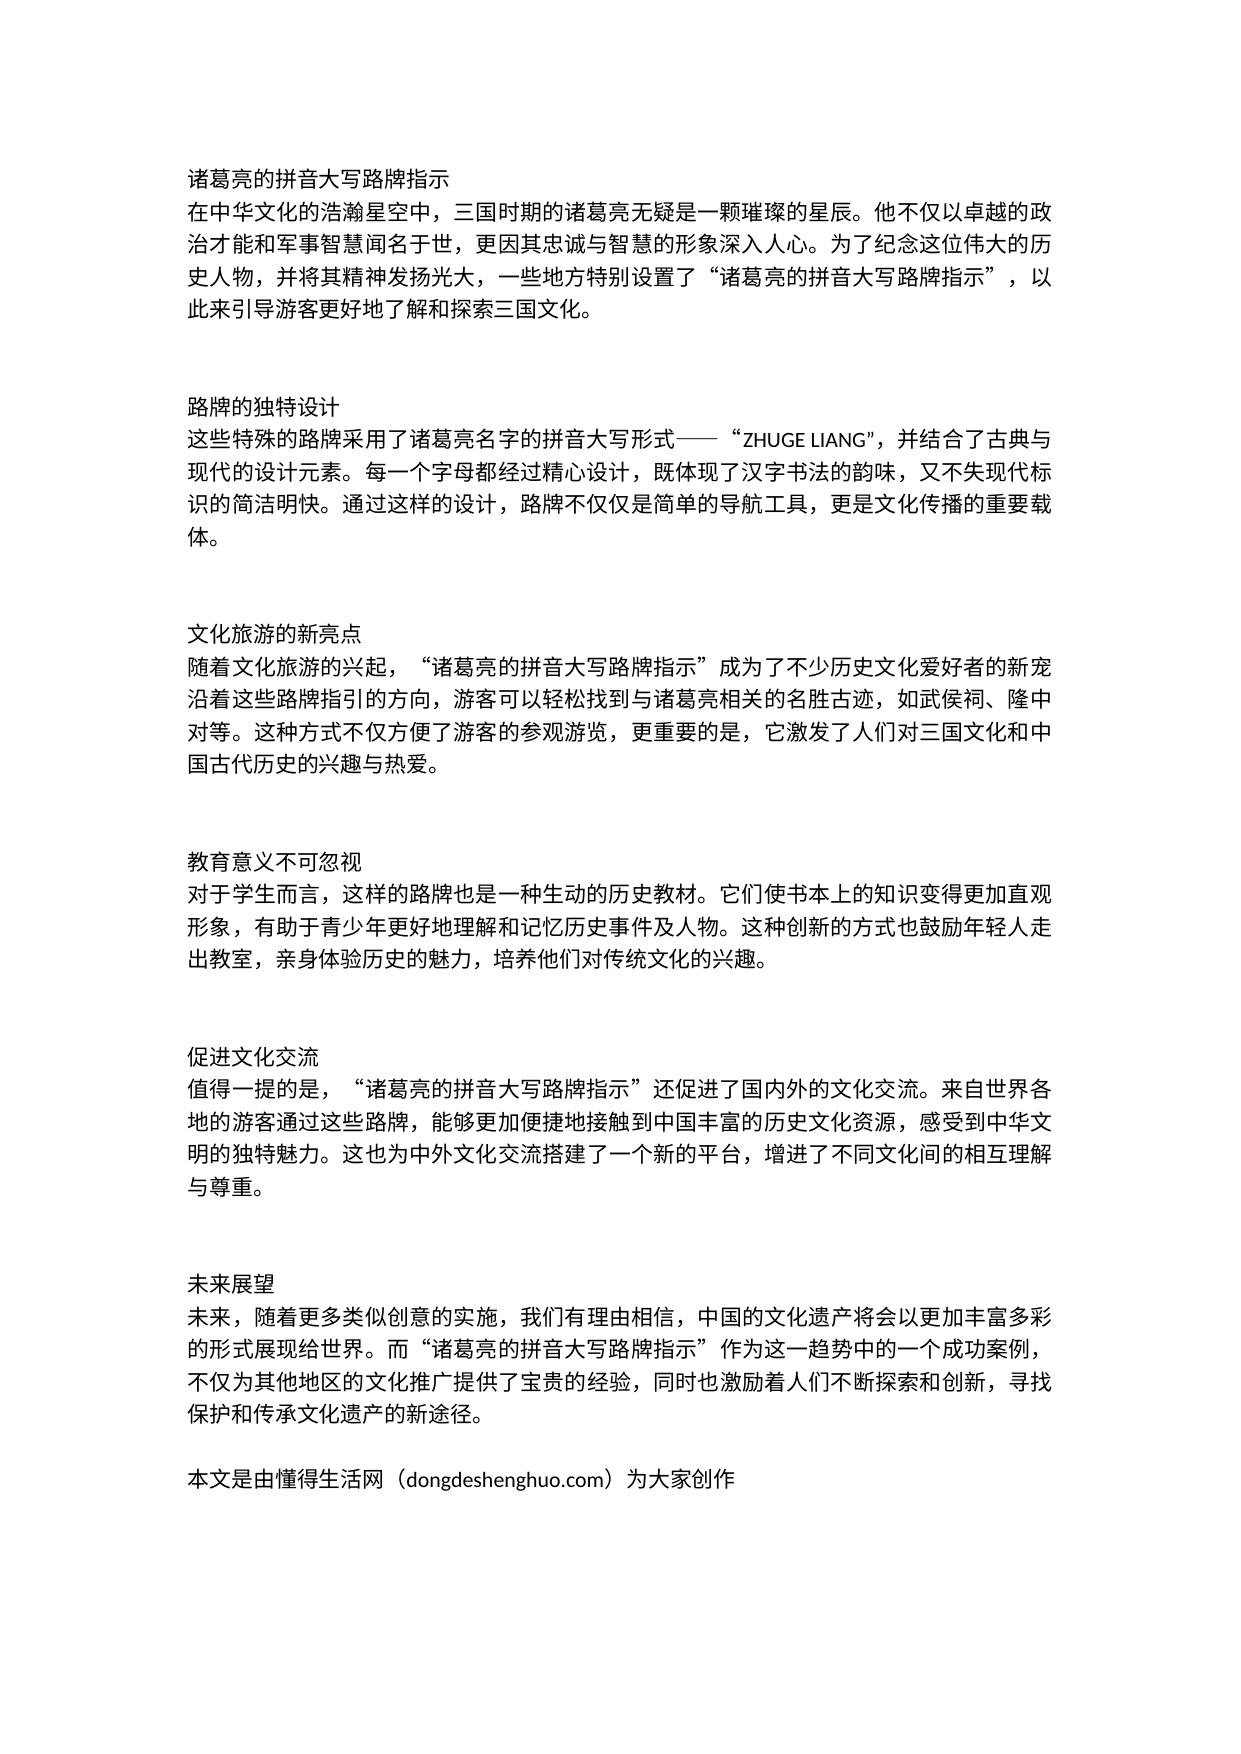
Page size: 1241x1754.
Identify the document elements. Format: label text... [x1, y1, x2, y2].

text 路牌的独特设计 [187, 389, 1053, 422]
text 对于学生而言，这样的路牌也是一种生动的历史教材。它们使书本上的知识变得更加直观、形象，有助于青少年更好地理解和记忆历史事件及人物。这种创新的方式也鼓励年轻人走出教室，亲身体验历史的魅力，培养他们对传统文化的兴趣。 [187, 877, 1053, 974]
text 值得一提的是，“诸葛亮的拼音大写路牌指示”还促进了国内外的文化交流。来自世界各地的游客通过这些路牌，能够更加便捷地接触到中国丰富的历史文化资源，感受到中华文明的独特魅力。这也为中外文化交流搭建了一个新的平台，增进了不同文化间的相互理解与尊重。 [187, 1072, 1053, 1202]
text 本文是由懂得生活网（dongdeshenghuo.com）为大家创作 [187, 1462, 1053, 1494]
text 这些特殊的路牌采用了诸葛亮名字的拼音大写形式——“ZHUGE LIANG”，并结合了古典与现代的设计元素。每一个字母都经过精心设计，既体现了汉字书法的韵味，又不失现代标识的简洁明快。通过这样的设计，路牌不仅仅是简单的导航工具，更是文化传播的重要载体。 [187, 422, 1053, 552]
text 未来展望 [187, 1267, 1053, 1299]
text 教育意义不可忽视 [187, 844, 1053, 877]
text 随着文化旅游的兴起，“诸葛亮的拼音大写路牌指示”成为了不少历史文化爱好者的新宠。沿着这些路牌指引的方向，游客可以轻松找到与诸葛亮相关的名胜古迹，如武侯祠、隆中对等。这种方式不仅方便了游客的参观游览，更重要的是，它激发了人们对三国文化和中国古代历史的兴趣与热爱。 [187, 649, 1053, 779]
text 诸葛亮的拼音大写路牌指示 [187, 162, 1053, 194]
text 在中华文化的浩瀚星空中，三国时期的诸葛亮无疑是一颗璀璨的星辰。他不仅以卓越的政治才能和军事智慧闻名于世，更因其忠诚与智慧的形象深入人心。为了纪念这位伟大的历史人物，并将其精神发扬光大，一些地方特别设置了“诸葛亮的拼音大写路牌指示”，以此来引导游客更好地了解和探索三国文化。 [187, 194, 1053, 324]
text 未来，随着更多类似创意的实施，我们有理由相信，中国的文化遗产将会以更加丰富多彩的形式展现给世界。而“诸葛亮的拼音大写路牌指示”作为这一趋势中的一个成功案例，不仅为其他地区的文化推广提供了宝贵的经验，同时也激励着人们不断探索和创新，寻找保护和传承文化遗产的新途径。 [187, 1299, 1053, 1429]
text 促进文化交流 [187, 1039, 1053, 1072]
text 文化旅游的新亮点 [187, 617, 1053, 649]
